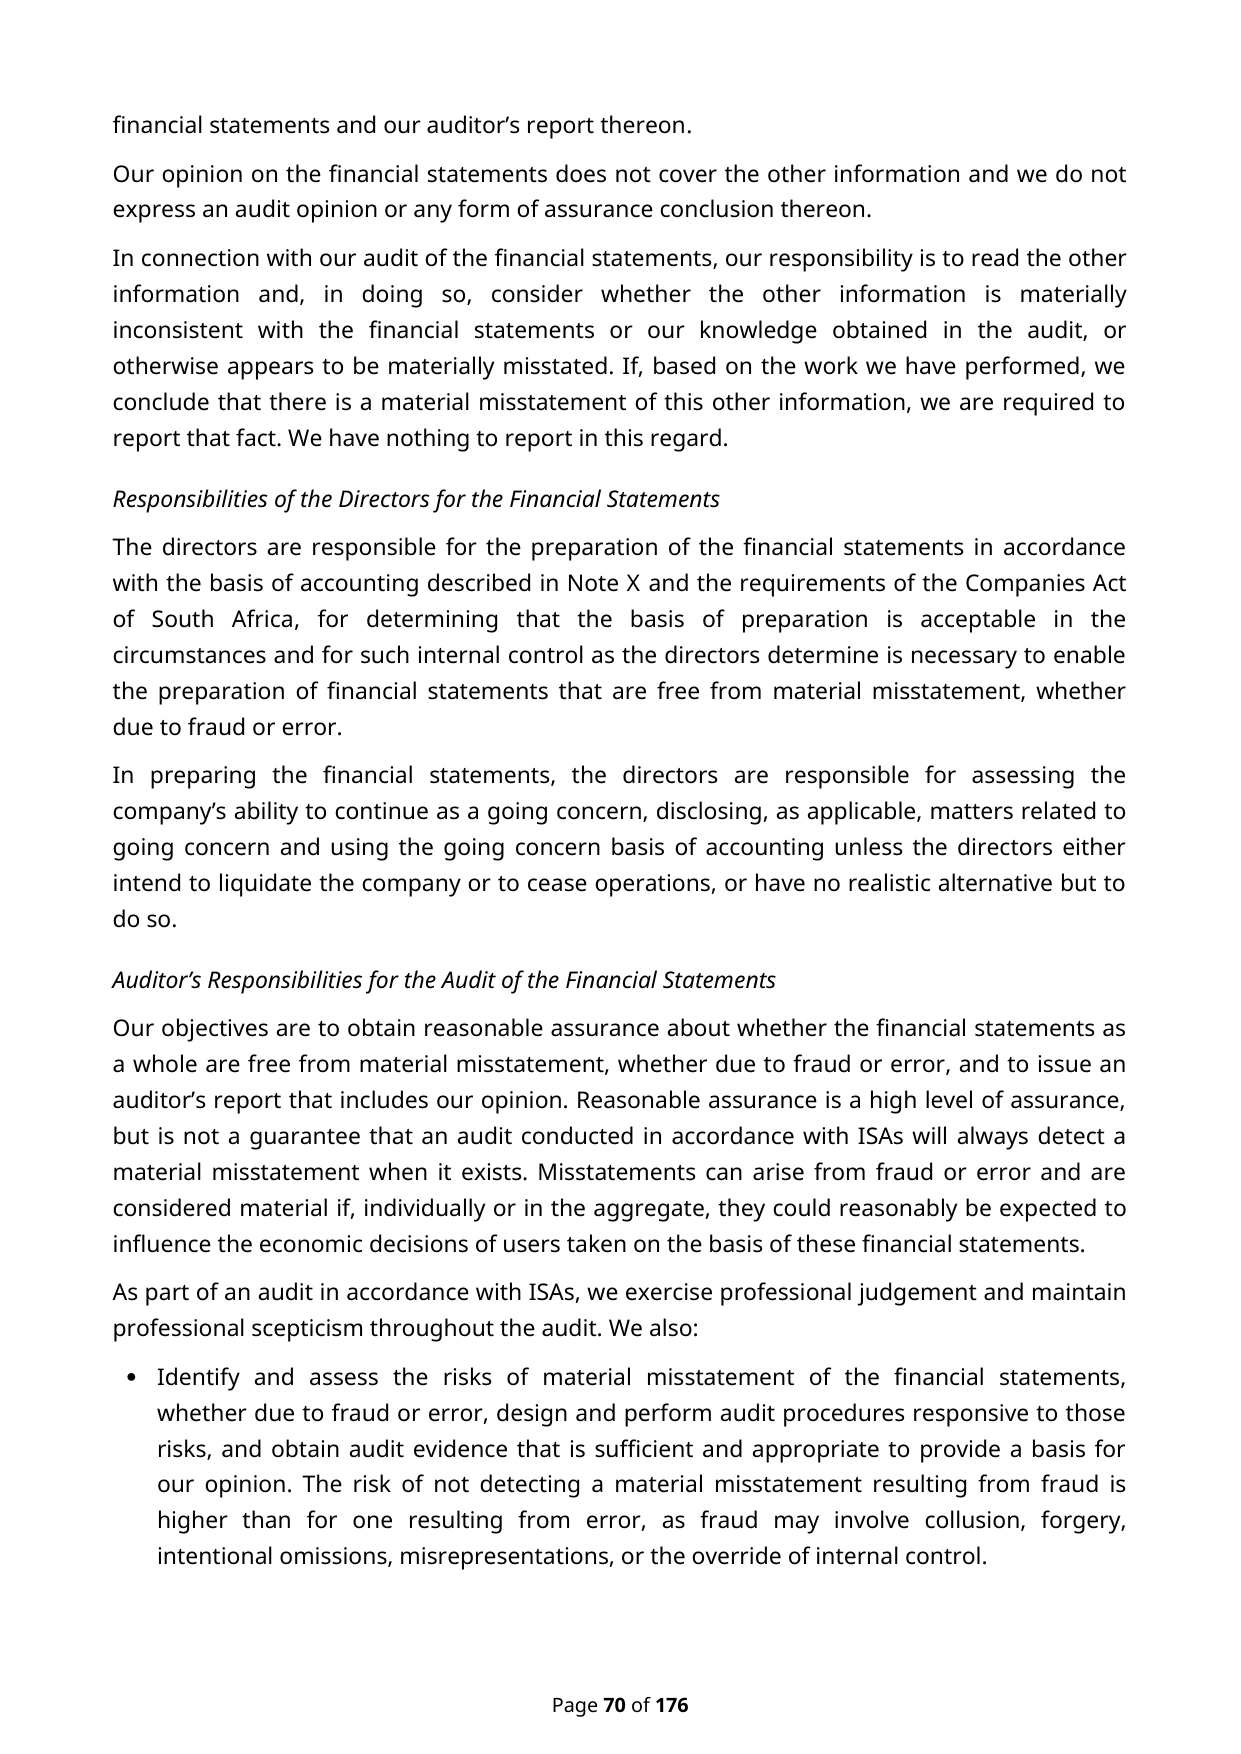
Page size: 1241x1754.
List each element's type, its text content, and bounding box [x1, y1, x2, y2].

text Our objectives are to obtain reasonable assurance about whether the financial statements as a whole are free from material misstatement, whether due to fraud or error, and to issue an auditor’s report that includes our opinion. Reasonable assurance is a high level of assurance, but is not a guarantee that an audit conducted in accordance with ISAs will always detect a material misstatement when it exists. Misstatements can arise from fraud or error and are considered material if, individually or in the aggregate, they could reasonably be expected to influence the economic decisions of users taken on the basis of these financial statements. [112, 1012, 1128, 1259]
text In connection with our audit of the financial statements, our responsibility is to read the other information and, in doing so, consider whether the other information is materially inconsistent with the financial statements or our knowledge obtained in the audit, or otherwise appears to be materially misstated. If, based on the work we have performed, we conclude that there is a material misstatement of this other information, we are required to report that fact. We have nothing to report in this regard. [112, 242, 1128, 453]
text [112, 109, 1128, 140]
list Identify and assess the risks of material misstatement of the financial statements, whether due to fraud or error, design and perform audit procedures responsive to those risks, and obtain audit evidence that is sufficient and appropriate to provide a basis for our opinion. The risk of not detecting a material misstatement resulting from fraud is higher than for one resulting from error, as fraud may involve collusion, forgery, intentional omissions, misrepresentations, or the override of internal control. [127, 1361, 1128, 1572]
text Auditor’s Responsibilities for the Audit of the Financial Statements [112, 964, 1054, 995]
text In preparing the financial statements, the directors are responsible for assessing the company’s ability to continue as a going concern, disclosing, as applicable, matters related to going concern and using the going concern basis of accounting unless the directors either intend to liquidate the company or to cease operations, or have no realistic alternative but to do so. [112, 759, 1128, 934]
text Responsibilities of the Directors for the Financial Statements [112, 482, 1128, 514]
text The directors are responsible for the preparation of the financial statements in accordance with the basis of accounting described in Note X and the requirements of the Companies Act of South Africa, for determining that the basis of preparation is acceptable in the circumstances and for such internal control as the directors determine is necessary to enable the preparation of financial statements that are free from material misstatement, whether due to fraud or error. [112, 531, 1128, 742]
text Our opinion on the financial statements does not cover the other information and we do not express an audit opinion or any form of assurance conclusion thereon. [112, 157, 1128, 225]
text As part of an audit in accordance with ISAs, we exercise professional judgement and maintain professional scepticism throughout the audit. We also: [112, 1276, 1128, 1343]
